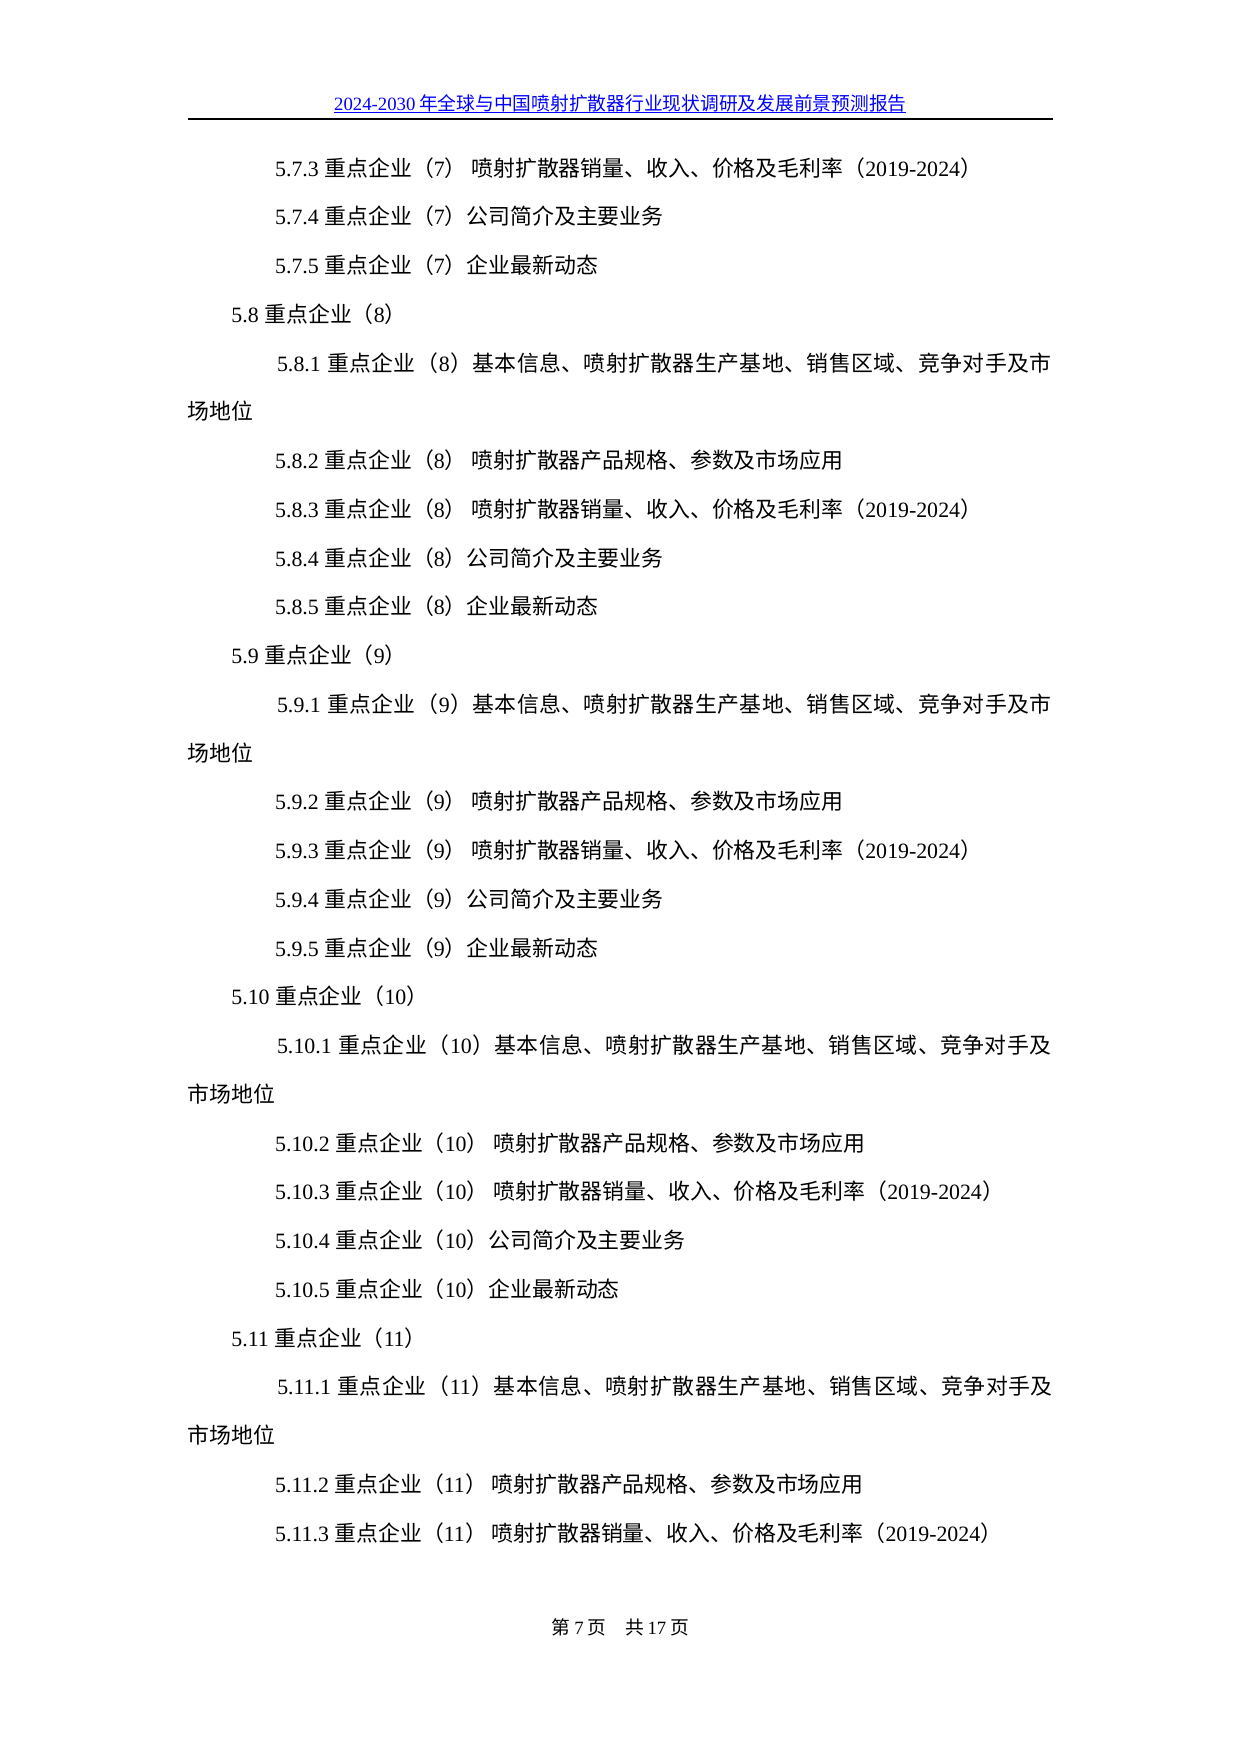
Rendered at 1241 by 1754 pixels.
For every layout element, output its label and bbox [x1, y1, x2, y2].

text [187, 150, 1053, 1548]
